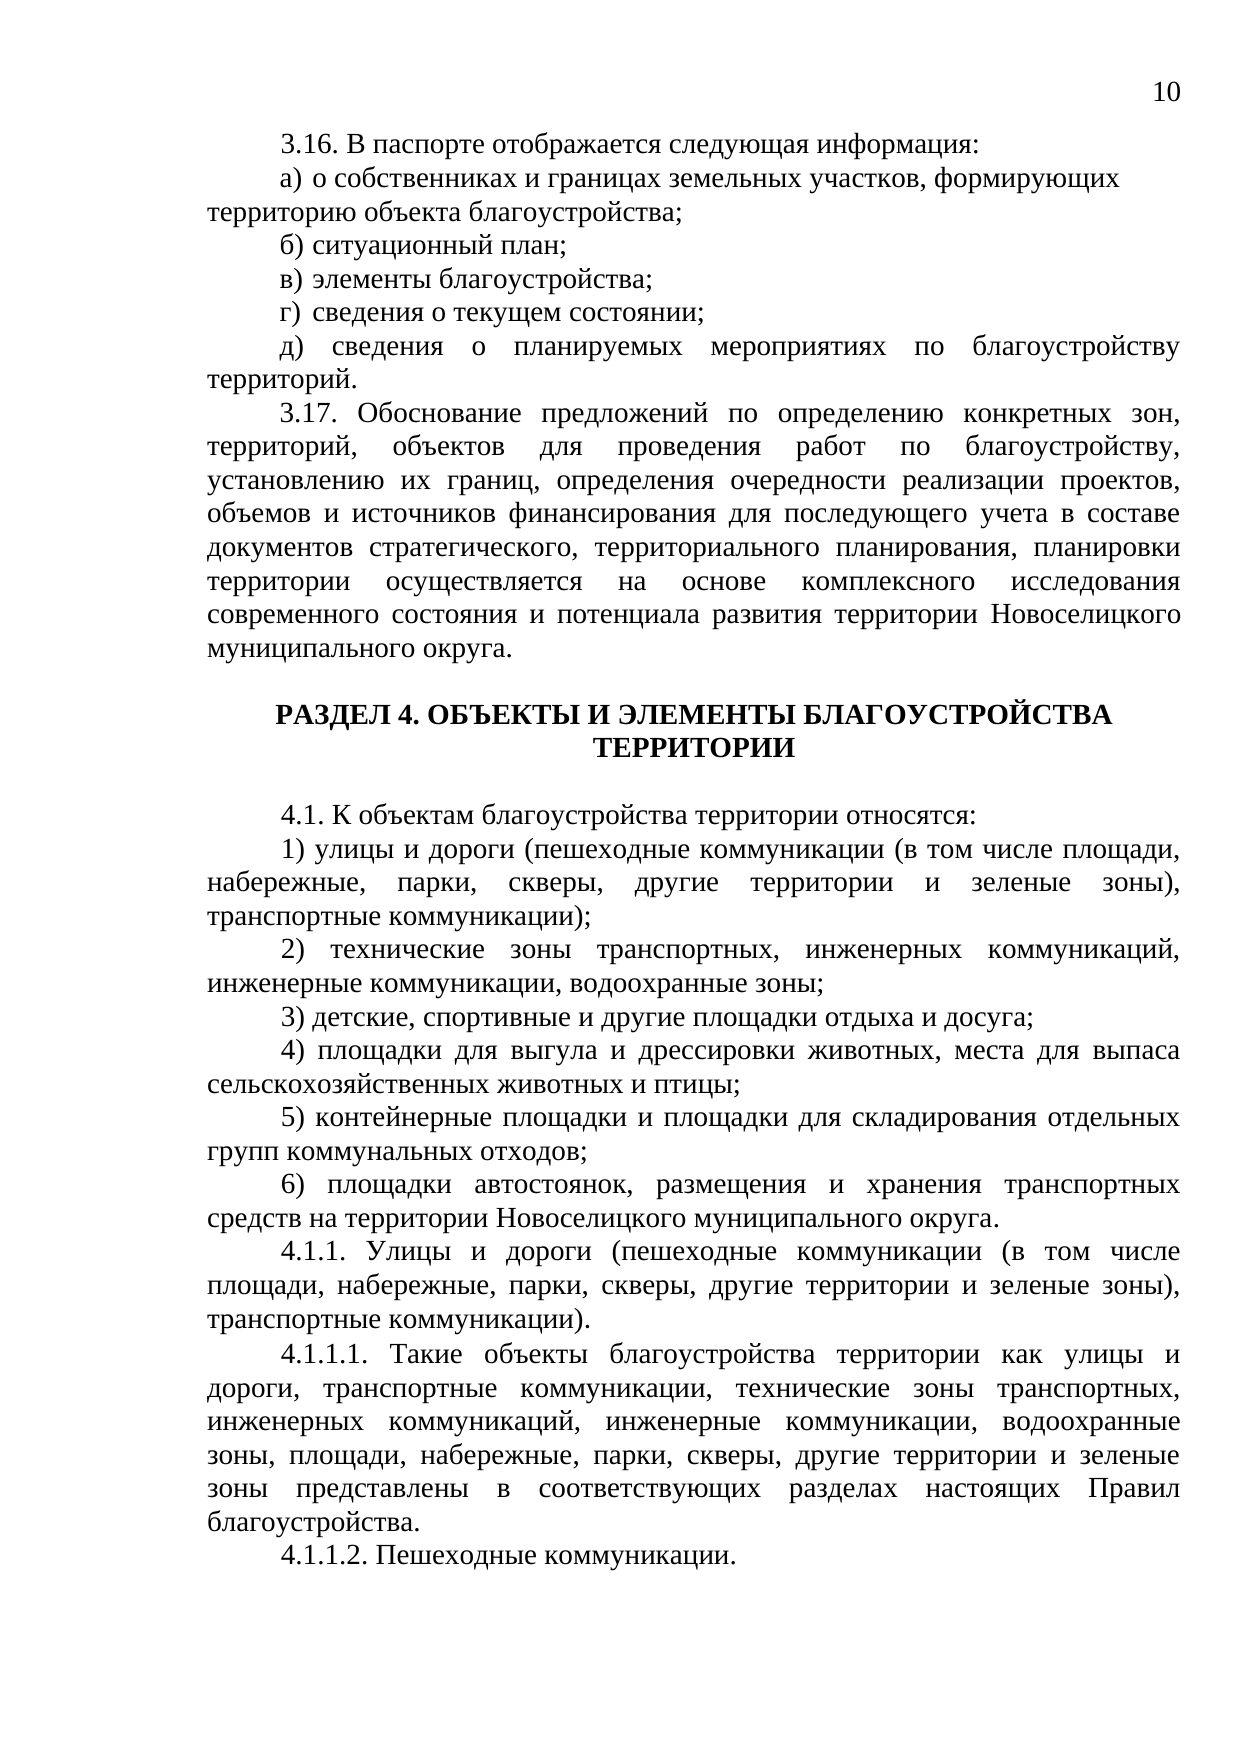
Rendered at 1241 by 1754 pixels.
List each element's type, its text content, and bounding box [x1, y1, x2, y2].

text д) сведения о планируемых мероприятиях по благоустройству территорий. [207, 328, 1181, 395]
text 4) площадки для выгула и дрессировки животных, места для выпаса сельскохозяйственных животных и птицы; [207, 1032, 1181, 1099]
text 5) контейнерные площадки и площадки для складирования отдельных групп коммунальных отходов; [207, 1099, 1181, 1166]
text 4.1.1.2. Пешеходные коммуникации. [207, 1537, 1181, 1571]
text 2) технические зоны транспортных, инженерных коммуникаций, инженерные коммуникации, водоохранные зоны; [207, 932, 1181, 999]
text в) элементы благоустройства; [207, 261, 1181, 294]
text 4.1.1. Улицы и дороги (пешеходные коммуникации (в том числе площади, набережные, парки, скверы, другие территории и зеленые зоны), транспортные коммуникации). [207, 1233, 1181, 1336]
text 3.17. Обоснование предложений по определению конкретных зон, территорий, объектов для проведения работ по благоустройству, установлению их границ, определения очередности реализации проектов, объемов и источников финансирования для последующего учета в составе документов стратегического, территориального планирования, планировки территории осуществляется на основе комплексного исследования современного состояния и потенциала развития территории Новоселицкого муниципального округа. [207, 395, 1181, 663]
text б) ситуационный план; [207, 227, 1181, 261]
text РАЗДЕЛ 4. ОБЪЕКТЫ И ЭЛЕМЕНТЫ БЛАГОУСТРОЙСТВА ТЕРРИТОРИИ [207, 697, 1181, 764]
text г) сведения о текущем состоянии; [207, 294, 1181, 328]
text 3) детские, спортивные и другие площадки отдыха и досуга; [207, 999, 1181, 1032]
text 4.1. К объектам благоустройства территории относятся: [207, 797, 1181, 831]
text 1) улицы и дороги (пешеходные коммуникации (в том числе площади, набережные, парки, скверы, другие территории и зеленые зоны), транспортные коммуникации); [207, 831, 1181, 932]
text 6) площадки автостоянок, размещения и хранения транспортных средств на территории Новоселицкого муниципального округа. [207, 1166, 1181, 1233]
text а) о собственниках и границах земельных участков, формирующих территорию объекта благоустройства; [207, 160, 1181, 227]
text 4.1.1.1. Такие объекты благоустройства территории как улицы и дороги, транспортные коммуникации, технические зоны транспортных, инженерных коммуникаций, инженерные коммуникации, водоохранные зоны, площади, набережные, парки, скверы, другие территории и зеленые зоны представлены в соответствующих разделах настоящих Правил благоустройства. [207, 1336, 1181, 1537]
text 3.16. В паспорте отображается следующая информация: [207, 127, 1181, 160]
